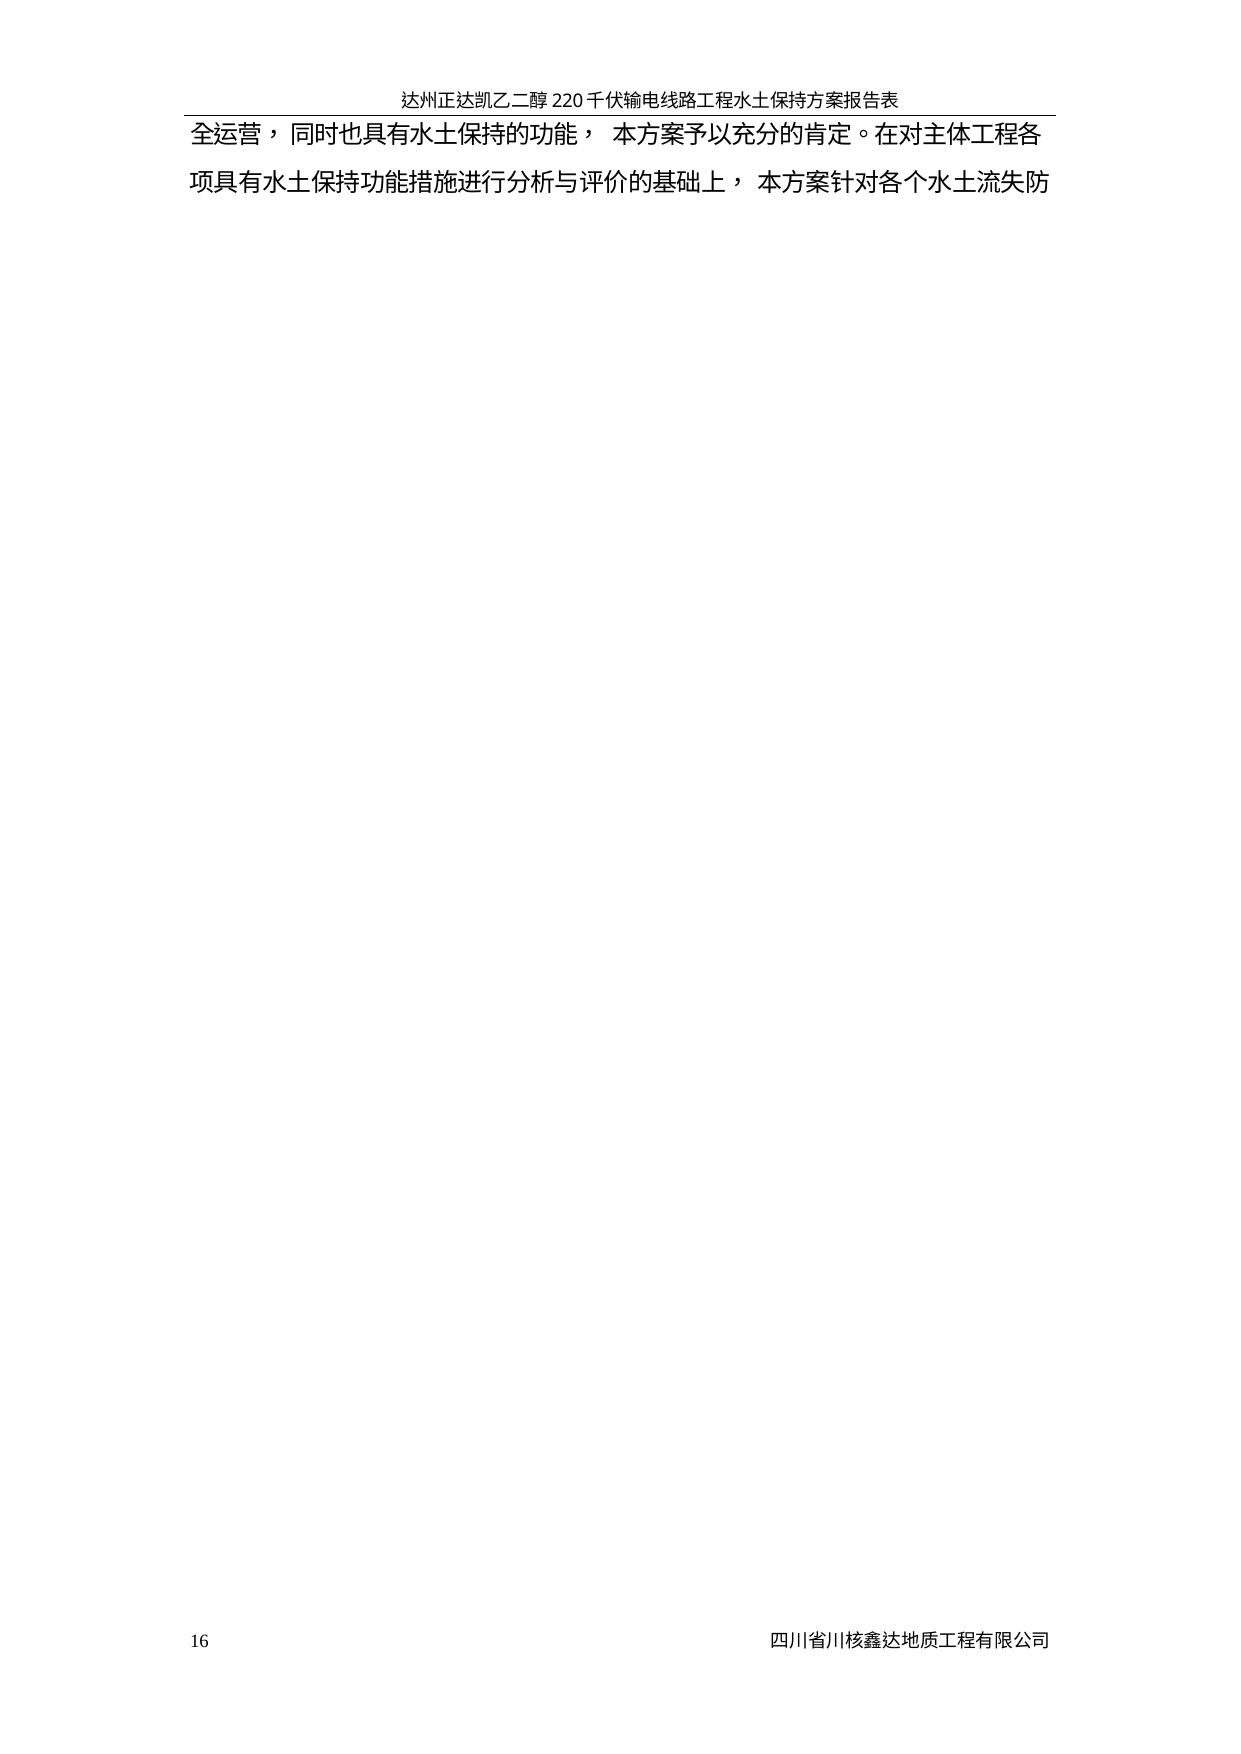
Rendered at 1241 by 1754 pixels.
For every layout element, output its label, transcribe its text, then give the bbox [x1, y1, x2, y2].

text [190, 116, 1053, 151]
text 项具有水土保持功能措施进行分析与评价的基础上， 本方案针对各个水土流失防 [189, 167, 1077, 198]
